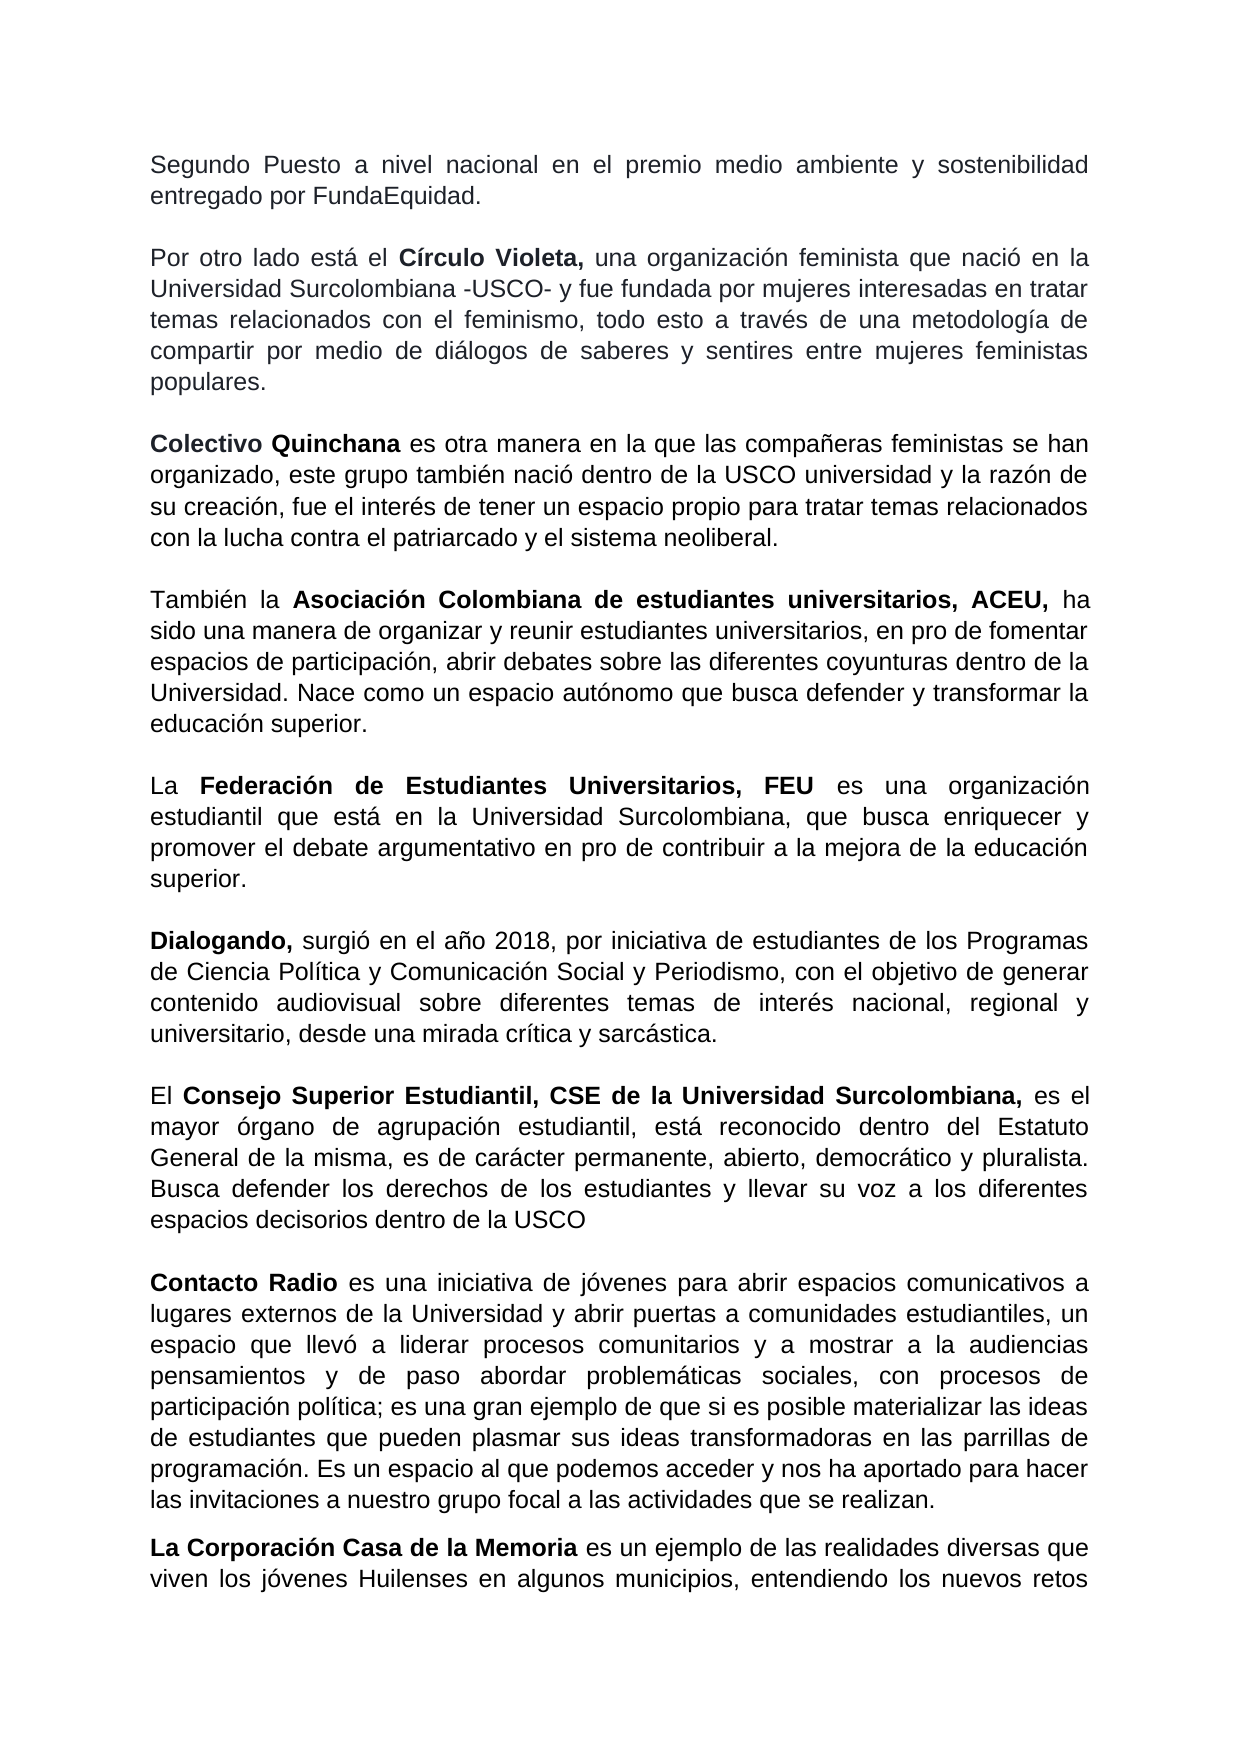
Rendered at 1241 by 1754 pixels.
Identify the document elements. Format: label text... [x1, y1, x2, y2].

text Contacto Radio es una iniciativa de jóvenes para abrir espacios comunicativos a lugares externos de la Universidad y abrir puertas a comunidades estudiantiles, un espacio que llevó a liderar procesos comunitarios y a mostrar a la audiencias pensamientos y de paso abordar problemáticas sociales, con procesos de participación política; es una gran ejemplo de que si es posible materializar las ideas de estudiantes que pueden plasmar sus ideas transformadoras en las parrillas de programación. Es un espacio al que podemos acceder y nos ha aportado para hacer las invitaciones a nuestro grupo focal a las actividades que se realizan. [150, 1267, 1090, 1513]
text La Federación de Estudiantes Universitarios, FEU es una organización estudiantil que está en la Universidad Surcolombiana, que busca enriquecer y promover el debate argumentativo en pro de contribuir a la mejora de la educación superior. [150, 771, 1090, 893]
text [150, 179, 1090, 210]
text El Consejo Superior Estudiantil, CSE de la Universidad Surcolombiana, es el mayor órgano de agrupación estudiantil, está reconocido dentro del Estatuto General de la misma, es de carácter permanente, abierto, democrático y pluralista. Busca defender los derechos de los estudiantes y llevar su voz a los diferentes espacios decisorios dentro de la USCO [150, 1081, 1090, 1234]
text Colectivo Quinchana es otra manera en la que las compañeras feministas se han organizado, este grupo también nació dentro de la USCO universidad y la razón de su creación, fue el interés de tener un espacio propio para tratar temas relacionados con la lucha contra el patriarcado y el sistema neoliberal. [150, 429, 1090, 551]
text También la Asociación Colombiana de estudiantes universitarios, ACEU, ha sido una manera de organizar y reunir estudiantes universitarios, en pro de fomentar espacios de participación, abrir debates sobre las diferentes coyunturas dentro de la Universidad. Nace como un espacio autónomo que busca defender y transformar la educación superior. [150, 584, 1090, 737]
text Por otro lado está el Círculo Violeta, una organización feminista que nació en la Universidad Surcolombiana -USCO- y fue fundada por mujeres interesadas en tratar temas relacionados con el feminismo, todo esto a través de una metodología de compartir por medio de diálogos de saberes y sentires entre mujeres feministas populares. [150, 365, 1090, 396]
text Dialogando, surgió en el año 2018, por iniciativa de estudiantes de los Programas de Ciencia Política y Comunicación Social y Periodismo, con el objetivo de generar contenido audiovisual sobre diferentes temas de interés nacional, regional y universitario, desde una mirada crítica y sarcástica. [150, 926, 1090, 1048]
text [150, 1532, 1090, 1592]
